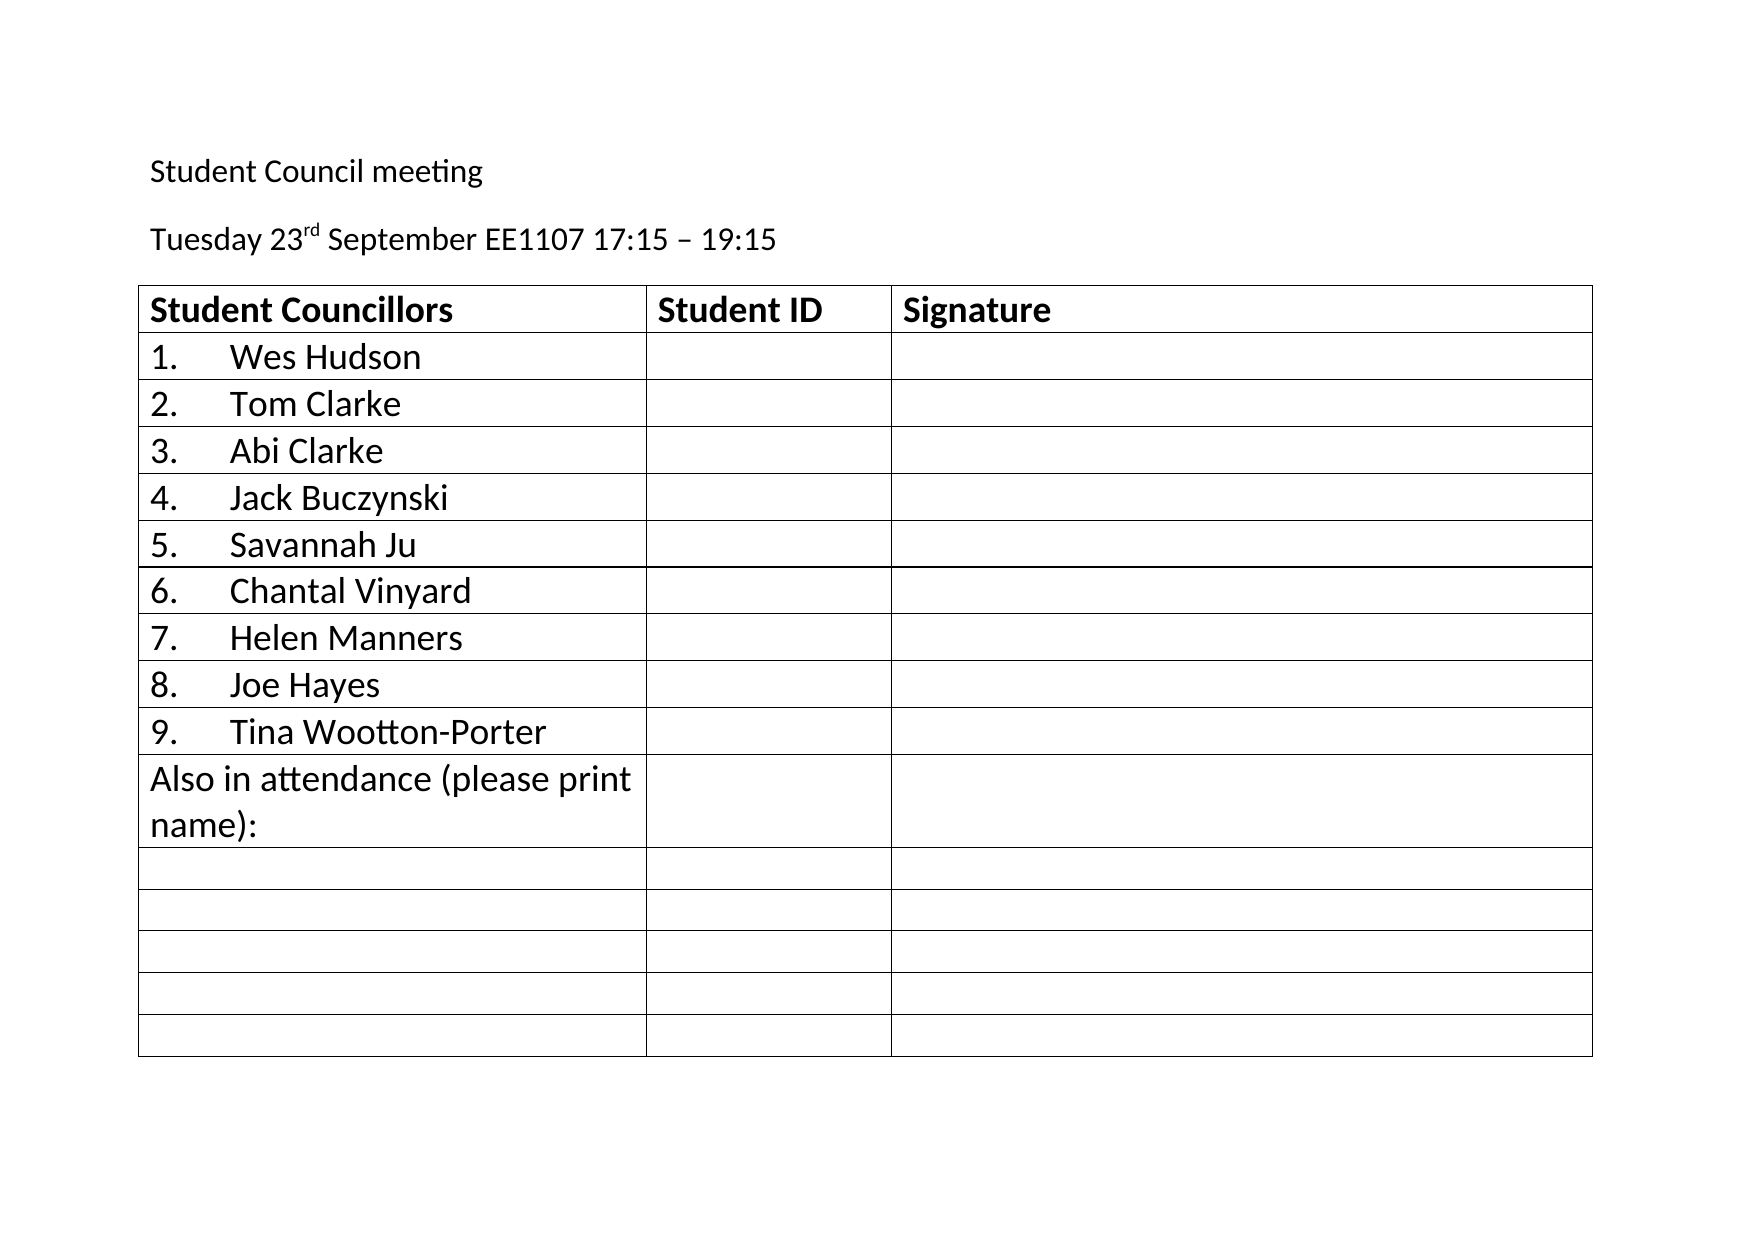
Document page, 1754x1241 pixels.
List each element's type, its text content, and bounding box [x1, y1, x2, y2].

table_cell [892, 1015, 1592, 1056]
table_cell [647, 755, 891, 847]
table_cell [647, 474, 891, 519]
table_cell [647, 890, 891, 930]
table_cell [892, 521, 1592, 566]
table_cell [647, 568, 891, 613]
table_header Signature [892, 286, 1592, 332]
table_cell Savannah Ju [139, 521, 646, 566]
table_cell [647, 848, 891, 888]
table_cell Tom Clarke [139, 380, 646, 426]
table_cell Helen Manners [139, 614, 646, 660]
table_cell [892, 931, 1592, 972]
table_cell [892, 380, 1592, 426]
table_cell [892, 848, 1592, 888]
table_cell [647, 380, 891, 426]
table_cell Tina Wootton-Porter [139, 708, 646, 754]
table_cell Abi Clarke [139, 427, 646, 473]
table_cell [139, 973, 646, 1014]
table_cell [892, 568, 1592, 613]
table_cell [647, 333, 891, 379]
table_cell [139, 1015, 646, 1056]
table_cell [892, 890, 1592, 930]
table_cell Chantal Vinyard [139, 568, 646, 613]
table_cell [647, 427, 891, 473]
table_header Student ID [647, 286, 891, 332]
table_cell Also in attendance (please print name): [139, 755, 646, 847]
table_cell [892, 755, 1592, 847]
table_cell [647, 614, 891, 660]
table_cell Jack Buczynski [139, 474, 646, 519]
table_header Student Councillors [139, 286, 646, 332]
table_cell [647, 973, 891, 1014]
table_cell [892, 333, 1592, 379]
table_cell [892, 973, 1592, 1014]
table_cell [892, 427, 1592, 473]
table_cell [647, 708, 891, 754]
table_cell [139, 931, 646, 972]
text Tuesday 23rd September EE1107 17:15 – 19:15 [150, 218, 1604, 258]
table_cell [892, 661, 1592, 707]
table_cell [892, 614, 1592, 660]
table_cell [892, 474, 1592, 519]
text Student Council meeting [150, 150, 1604, 191]
table_cell [647, 931, 891, 972]
table_cell [647, 1015, 891, 1056]
table_cell [647, 661, 891, 707]
table_cell [139, 848, 646, 888]
table_cell [647, 521, 891, 566]
table_cell Joe Hayes [139, 661, 646, 707]
table_cell [139, 890, 646, 930]
table_cell Wes Hudson [139, 333, 646, 379]
table_cell [892, 708, 1592, 754]
